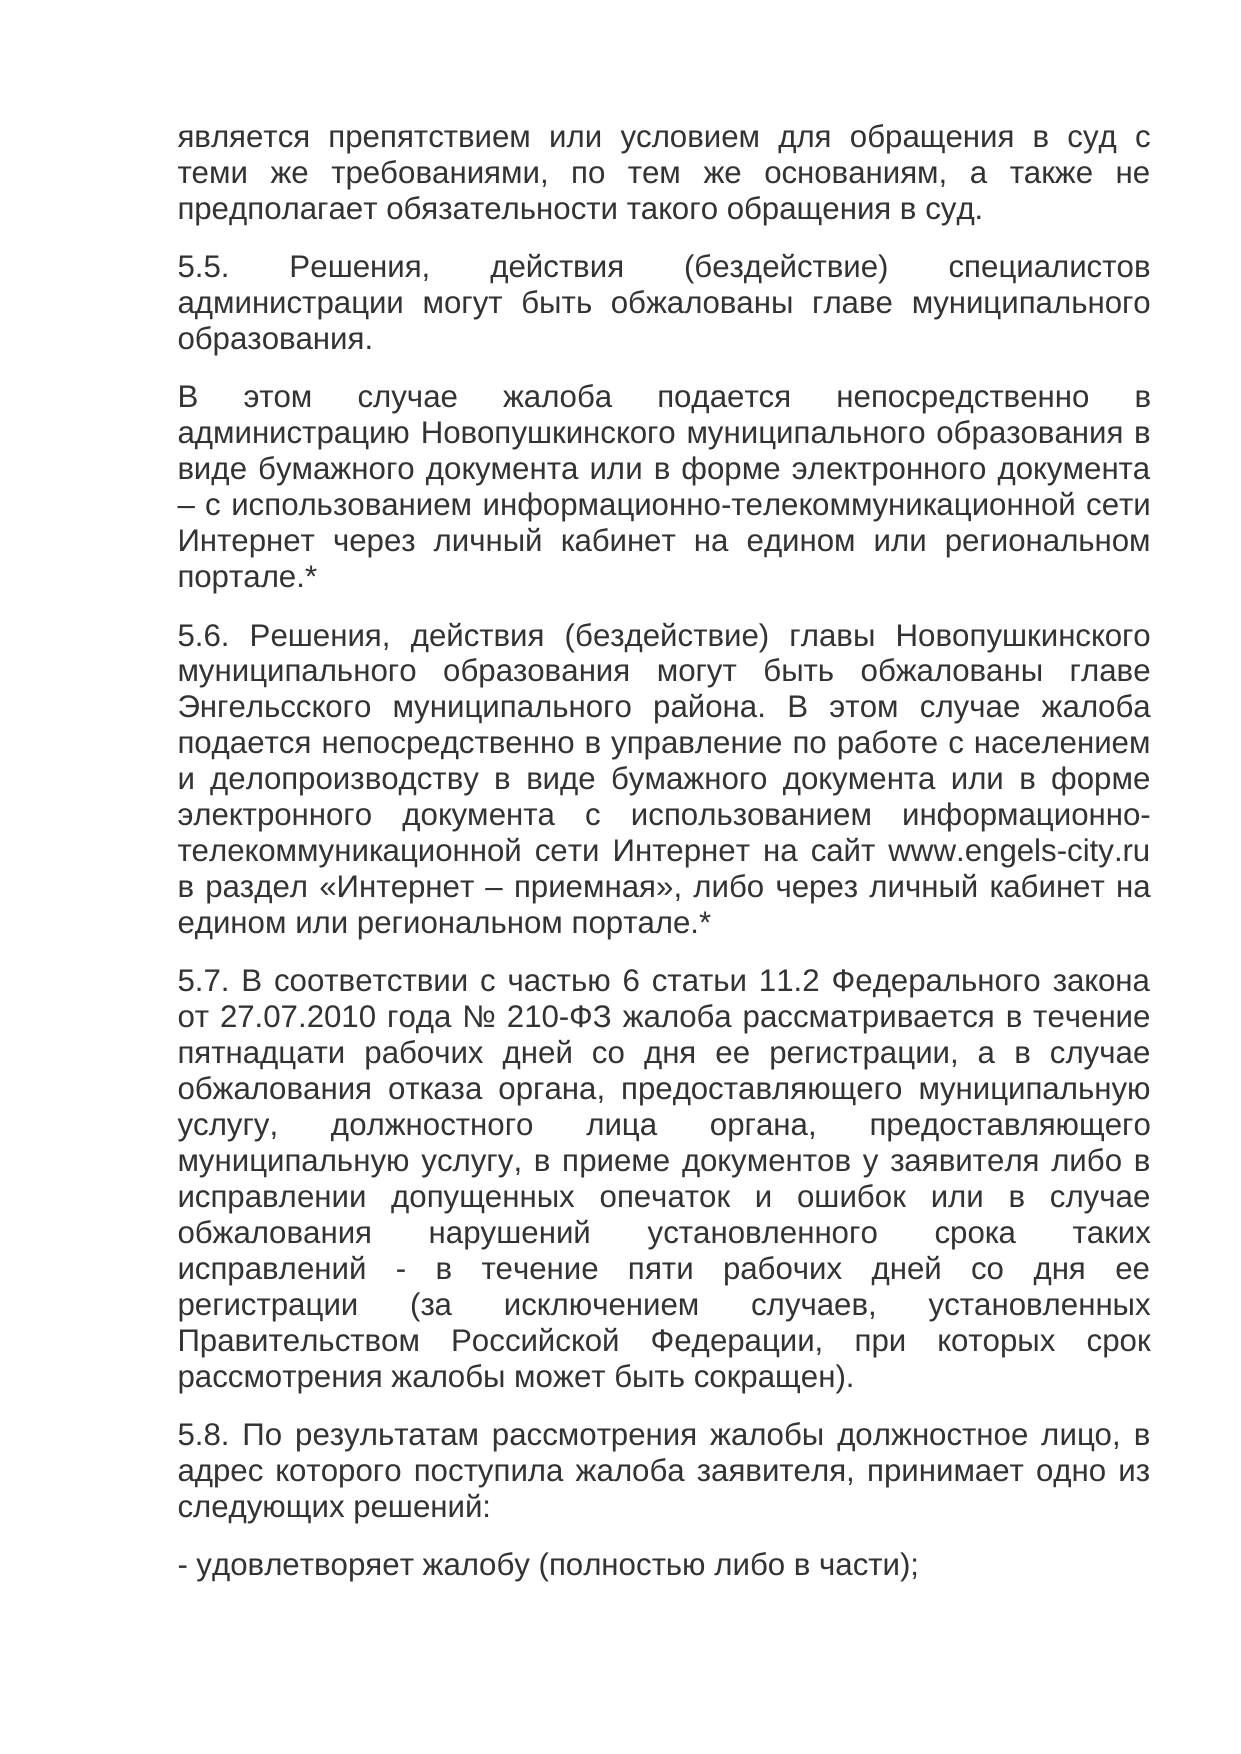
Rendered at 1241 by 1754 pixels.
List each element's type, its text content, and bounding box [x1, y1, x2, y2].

text 5.6. Решения, действия (бездействие) главы Новопушкинского муниципального образования могут быть обжалованы главе Энгельсского муниципального района. В этом случае жалоба подается непосредственно в управление по работе с населением и делопроизводству в виде бумажного документа или в форме электронного документа с использованием информационно-телекоммуникационной сети Интернет на сайт www.engels-city.ru в раздел «Интернет – приемная», либо через личный кабинет на едином или региональном портале.* [177, 617, 1152, 940]
text В этом случае жалоба подается непосредственно в администрацию Новопушкинского муниципального образования в виде бумажного документа или в форме электронного документа – с использованием информационно-телекоммуникационной сети Интернет через личный кабинет на едином или региональном портале.* [177, 378, 1152, 594]
text 5.7. В соответствии с частью 6 статьи 11.2 Федерального закона от 27.07.2010 года № 210-ФЗ жалоба рассматривается в течение пятнадцати рабочих дней со дня ее регистрации, а в случае обжалования отказа органа, предоставляющего муниципальную услугу, должностного лица органа, предоставляющего муниципальную услугу, в приеме документов у заявителя либо в исправлении допущенных опечаток и ошибок или в случае обжалования нарушений установленного срока таких исправлений - в течение пяти рабочих дней со дня ее регистрации (за исключением случаев, установленных Правительством Российской Федерации, при которых срок рассмотрения жалобы может быть сокращен). [177, 962, 1152, 1394]
text 5.8. По результатам рассмотрения жалобы должностное лицо, в адрес которого поступила жалоба заявителя, принимает одно из следующих решений: [177, 1416, 1152, 1524]
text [177, 118, 1152, 226]
text 5.5. Решения, действия (бездействие) специалистов администрации могут быть обжалованы главе муниципального образования. [177, 248, 1152, 356]
text - удовлетворяет жалобу (полностью либо в части); [177, 1546, 1152, 1582]
